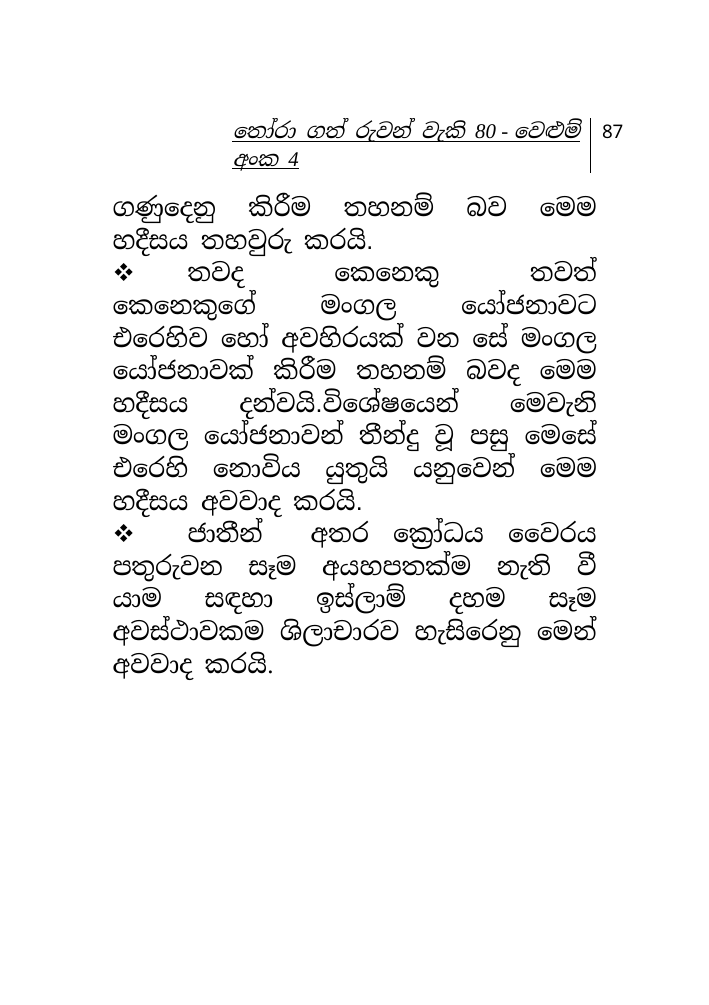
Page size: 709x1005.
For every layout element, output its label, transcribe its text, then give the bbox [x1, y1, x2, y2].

list ජාතීන් අතර ක්‍රෝධය වෛරය පතුරුවන සෑම අයහපතක්ම නැති වී යාම සඳහා ඉස්ලාම් දහම සෑම අවස්ථාවකම ශිලාචාරව හැසිරෙනු මෙන් අවවාද කරයි. [112, 518, 597, 681]
list තවද කෙනෙකු තවත් කෙනෙකුගේ මංගල යෝජනාවට එරෙහිව හෝ අවහිරයක් වන සේ මංගල යෝජනාවක් කිරීම තහනම් බවද මෙම හදීසය දන්වයි.විශේෂයෙන් මෙවැනි මංගල යෝජනාවන් තීන්දු වූ පසු මෙසේ එරෙහි නොවිය යුතුයි යනුවෙන් මෙම හදීසය අවවාද කරයි. [112, 257, 597, 518]
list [112, 192, 597, 257]
